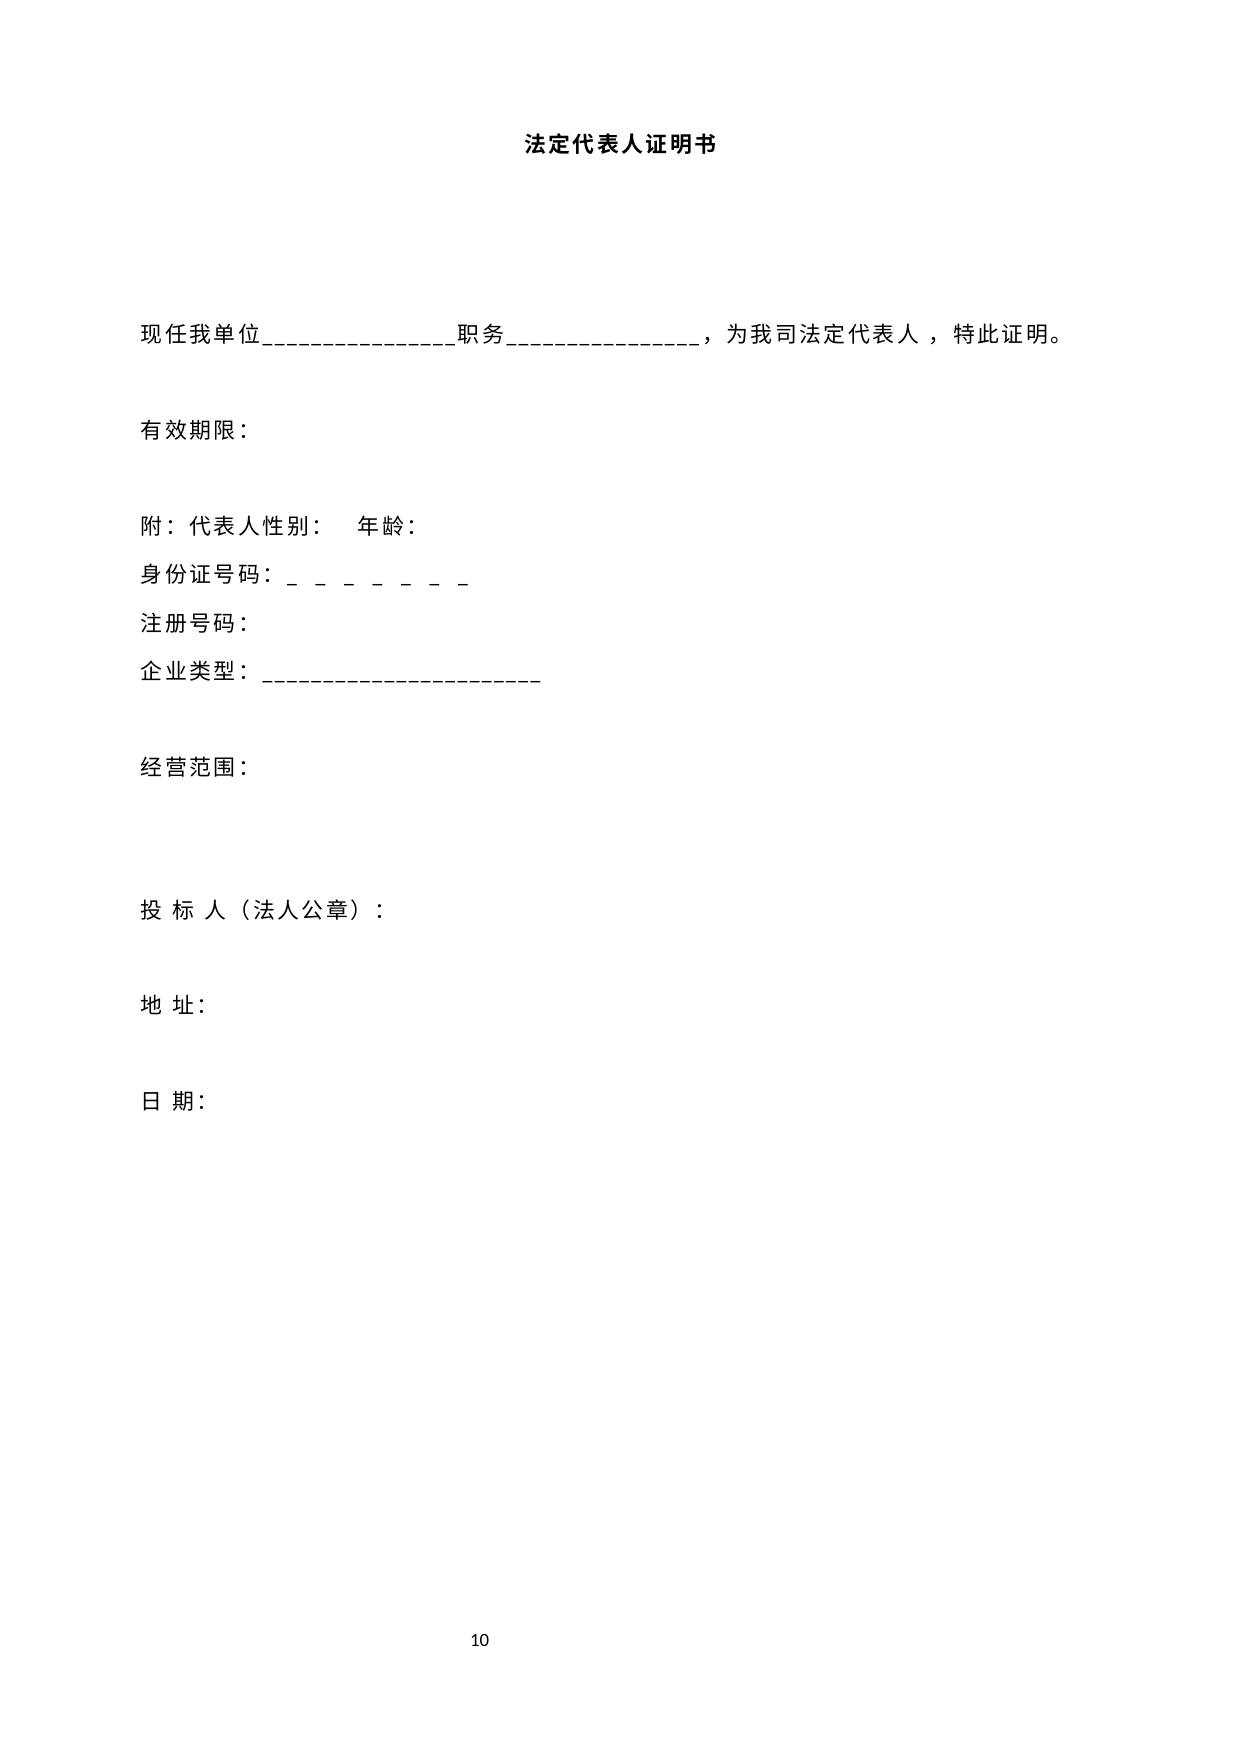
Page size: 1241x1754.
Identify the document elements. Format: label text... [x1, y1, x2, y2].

text 附：代表人性别： 年龄： [141, 508, 1100, 541]
text 身份证号码：_ _ _ _ _ _ _ [141, 557, 1100, 589]
text 投 标 人（法人公章）： [141, 892, 1100, 925]
text 法定代表人证明书 [141, 126, 1100, 159]
text 日 期： [141, 1084, 1100, 1116]
text 企业类型：_______________________ [141, 653, 1100, 686]
text 地 址： [141, 988, 1100, 1021]
text 经营范围： [141, 749, 1100, 782]
text 有效期限： [141, 413, 1100, 445]
text 注册号码： [141, 605, 1100, 638]
text 现任我单位________________职务________________，为我司法定代表人 ，特此证明。 [141, 317, 1100, 349]
